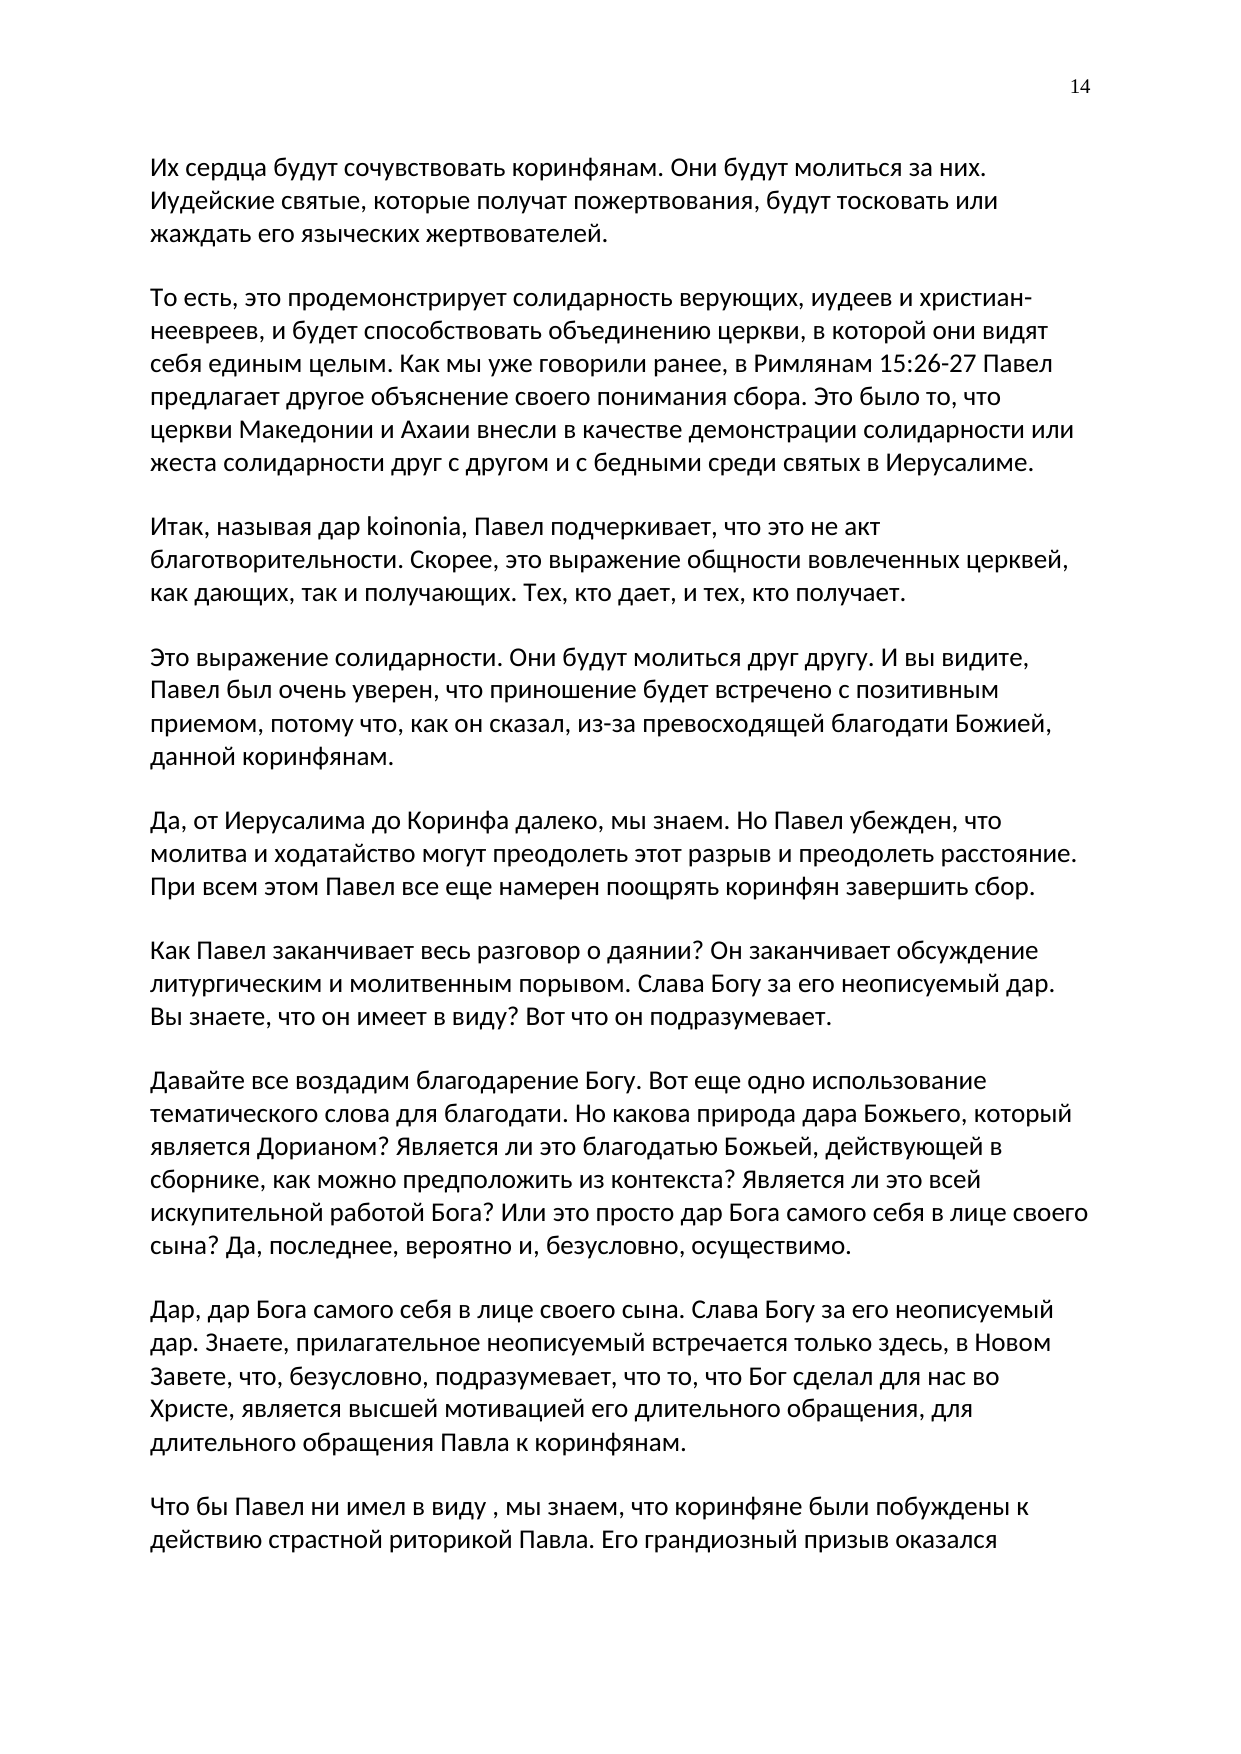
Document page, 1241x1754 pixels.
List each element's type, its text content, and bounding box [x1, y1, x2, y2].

text Итак, называя дар koinonia, Павел подчеркивает, что это не акт благотворительности. Скорее, это выражение общности вовлеченных церквей, как дающих, так и получающих. Тех, кто дает, и тех, кто получает. [150, 509, 1090, 608]
text Да, от Иерусалима до Коринфа далеко, мы знаем. Но Павел убежден, что молитва и ходатайство могут преодолеть этот разрыв и преодолеть расстояние. При всем этом Павел все еще намерен поощрять коринфян завершить сбор. [150, 803, 1090, 902]
text Это выражение солидарности. Они будут молиться друг другу. И вы видите, Павел был очень уверен, что приношение будет встречено с позитивным приемом, потому что, как он сказал, из-за превосходящей благодати Божией, данной коринфянам. [150, 640, 1090, 772]
text Давайте все воздадим благодарение Богу. Вот еще одно использование тематического слова для благодати. Но какова природа дара Божьего, который является Дорианом? Является ли это благодатью Божьей, действующей в сборнике, как можно предположить из контекста? Является ли это всей искупительной работой Бога? Или это просто дар Бога самого себя в лице своего сына? Да, последнее, вероятно и, безусловно, осуществимо. [150, 1063, 1090, 1261]
text Как Павел заканчивает весь разговор о даянии? Он заканчивает обсуждение литургическим и молитвенным порывом. Слава Богу за его неописуемый дар. Вы знаете, что он имеет в виду? Вот что он подразумевает. [150, 933, 1090, 1032]
text То есть, это продемонстрирует солидарность верующих, иудеев и христиан-неевреев, и будет способствовать объединению церкви, в которой они видят себя единым целым. Как мы уже говорили ранее, в Римлянам 15:26-27 Павел предлагает другое объяснение своего понимания сбора. Это было то, что церкви Македонии и Ахаии внесли в качестве демонстрации солидарности или жеста солидарности друг с другом и с бедными среди святых в Иерусалиме. [150, 280, 1090, 478]
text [150, 1489, 1090, 1555]
text Их сердца будут сочувствовать коринфянам. Они будут молиться за них. Иудейские святые, которые получат пожертвования, будут тосковать или жаждать его языческих жертвователей. [150, 150, 1090, 249]
text Дар, дар Бога самого себя в лице своего сына. Слава Богу за его неописуемый дар. Знаете, прилагательное неописуемый встречается только здесь, в Новом Завете, что, безусловно, подразумевает, что то, что Бог сделал для нас во Христе, является высшей мотивацией его длительного обращения, для длительного обращения Павла к коринфянам. [150, 1293, 1090, 1458]
